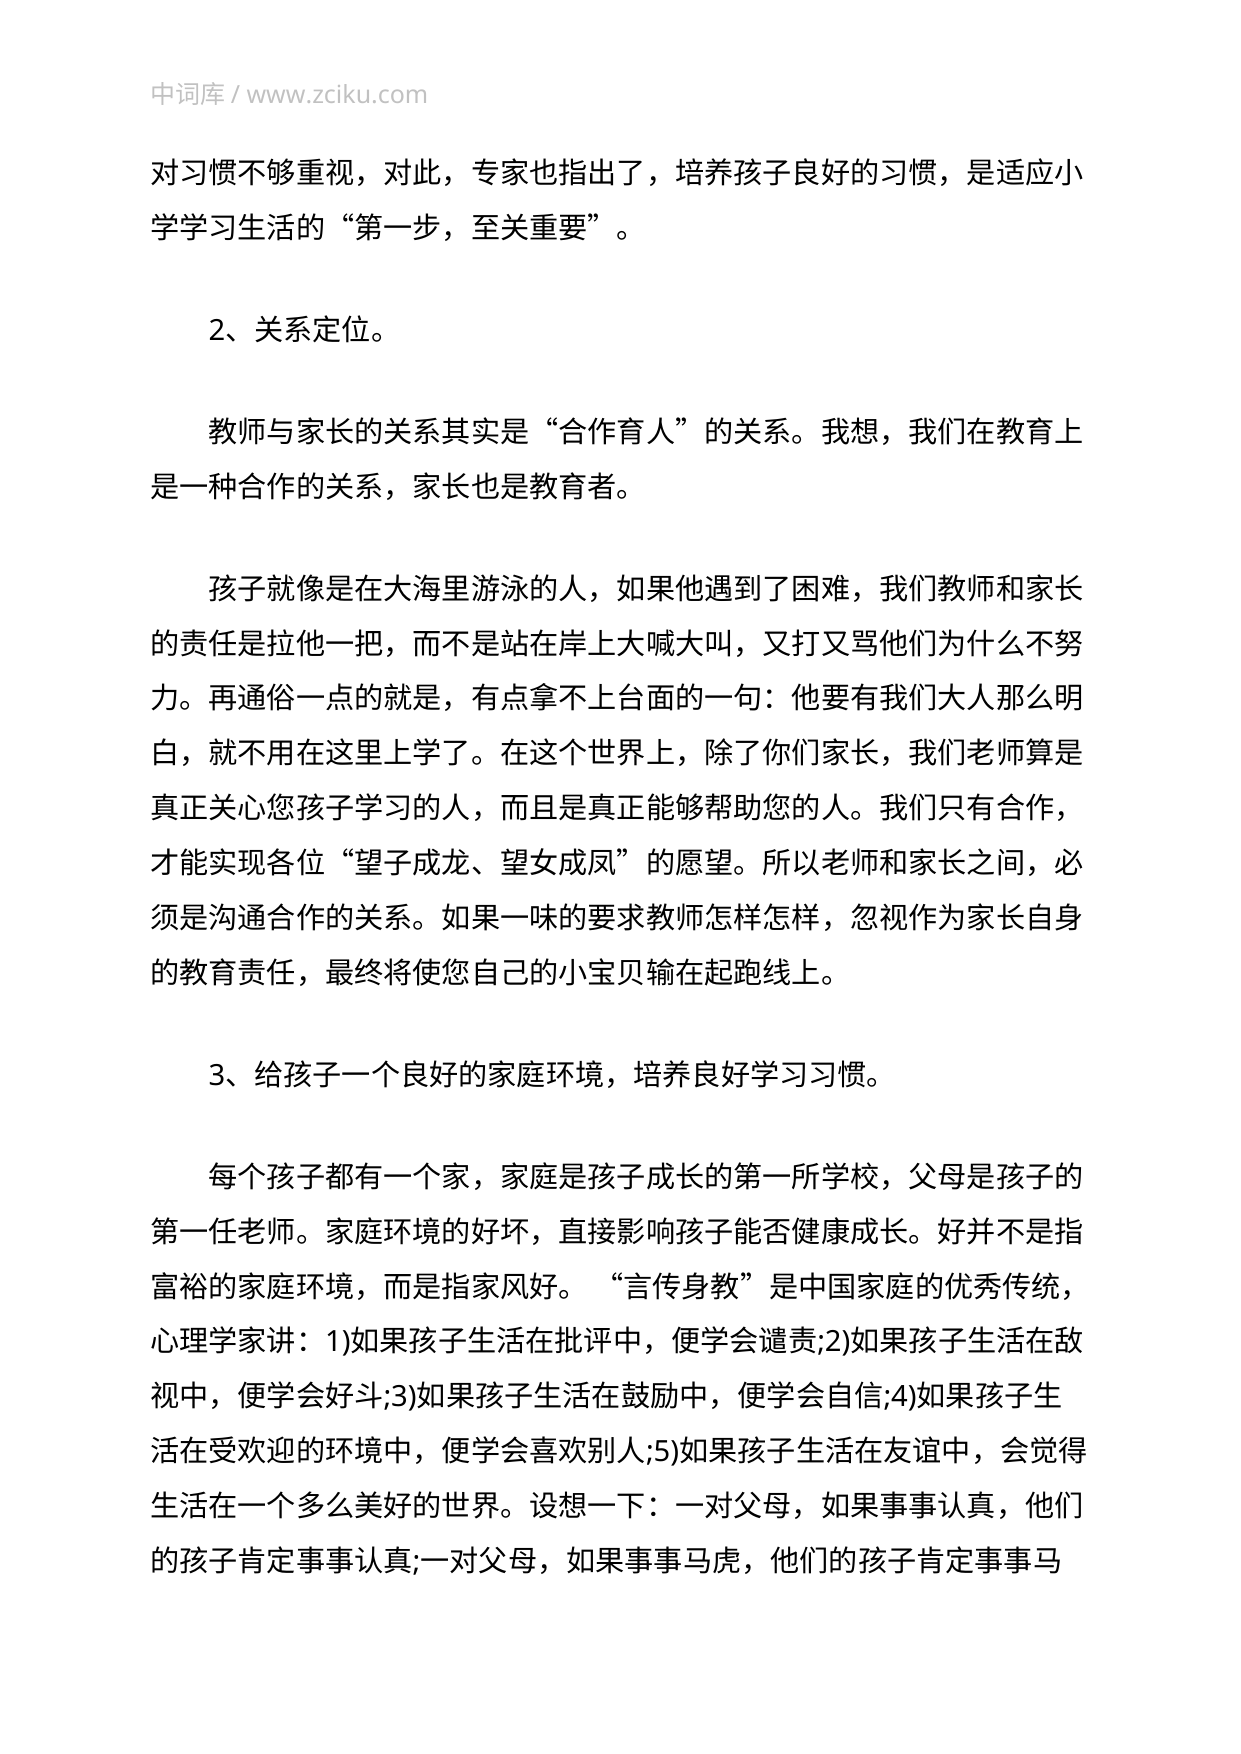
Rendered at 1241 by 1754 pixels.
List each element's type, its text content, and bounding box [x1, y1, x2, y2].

text 3、给孩子一个良好的家庭环境，培养良好学习习惯。 [150, 1051, 1090, 1094]
text 2、关系定位。 [150, 307, 1090, 349]
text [150, 150, 1090, 247]
text 教师与家长的关系其实是“合作育人”的关系。我想，我们在教育上是一种合作的关系，家长也是教育者。 [150, 409, 1090, 506]
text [150, 1153, 1090, 1580]
text 孩子就像是在大海里游泳的人，如果他遇到了困难，我们教师和家长的责任是拉他一把，而不是站在岸上大喊大叫，又打又骂他们为什么不努力。再通俗一点的就是，有点拿不上台面的一句：他要有我们大人那么明白，就不用在这里上学了。在这个世界上，除了你们家长，我们老师算是真正关心您孩子学习的人，而且是真正能够帮助您的人。我们只有合作，才能实现各位“望子成龙、望女成凤”的愿望。所以老师和家长之间，必须是沟通合作的关系。如果一味的要求教师怎样怎样，忽视作为家长自身的教育责任，最终将使您自己的小宝贝输在起跑线上。 [150, 565, 1090, 992]
